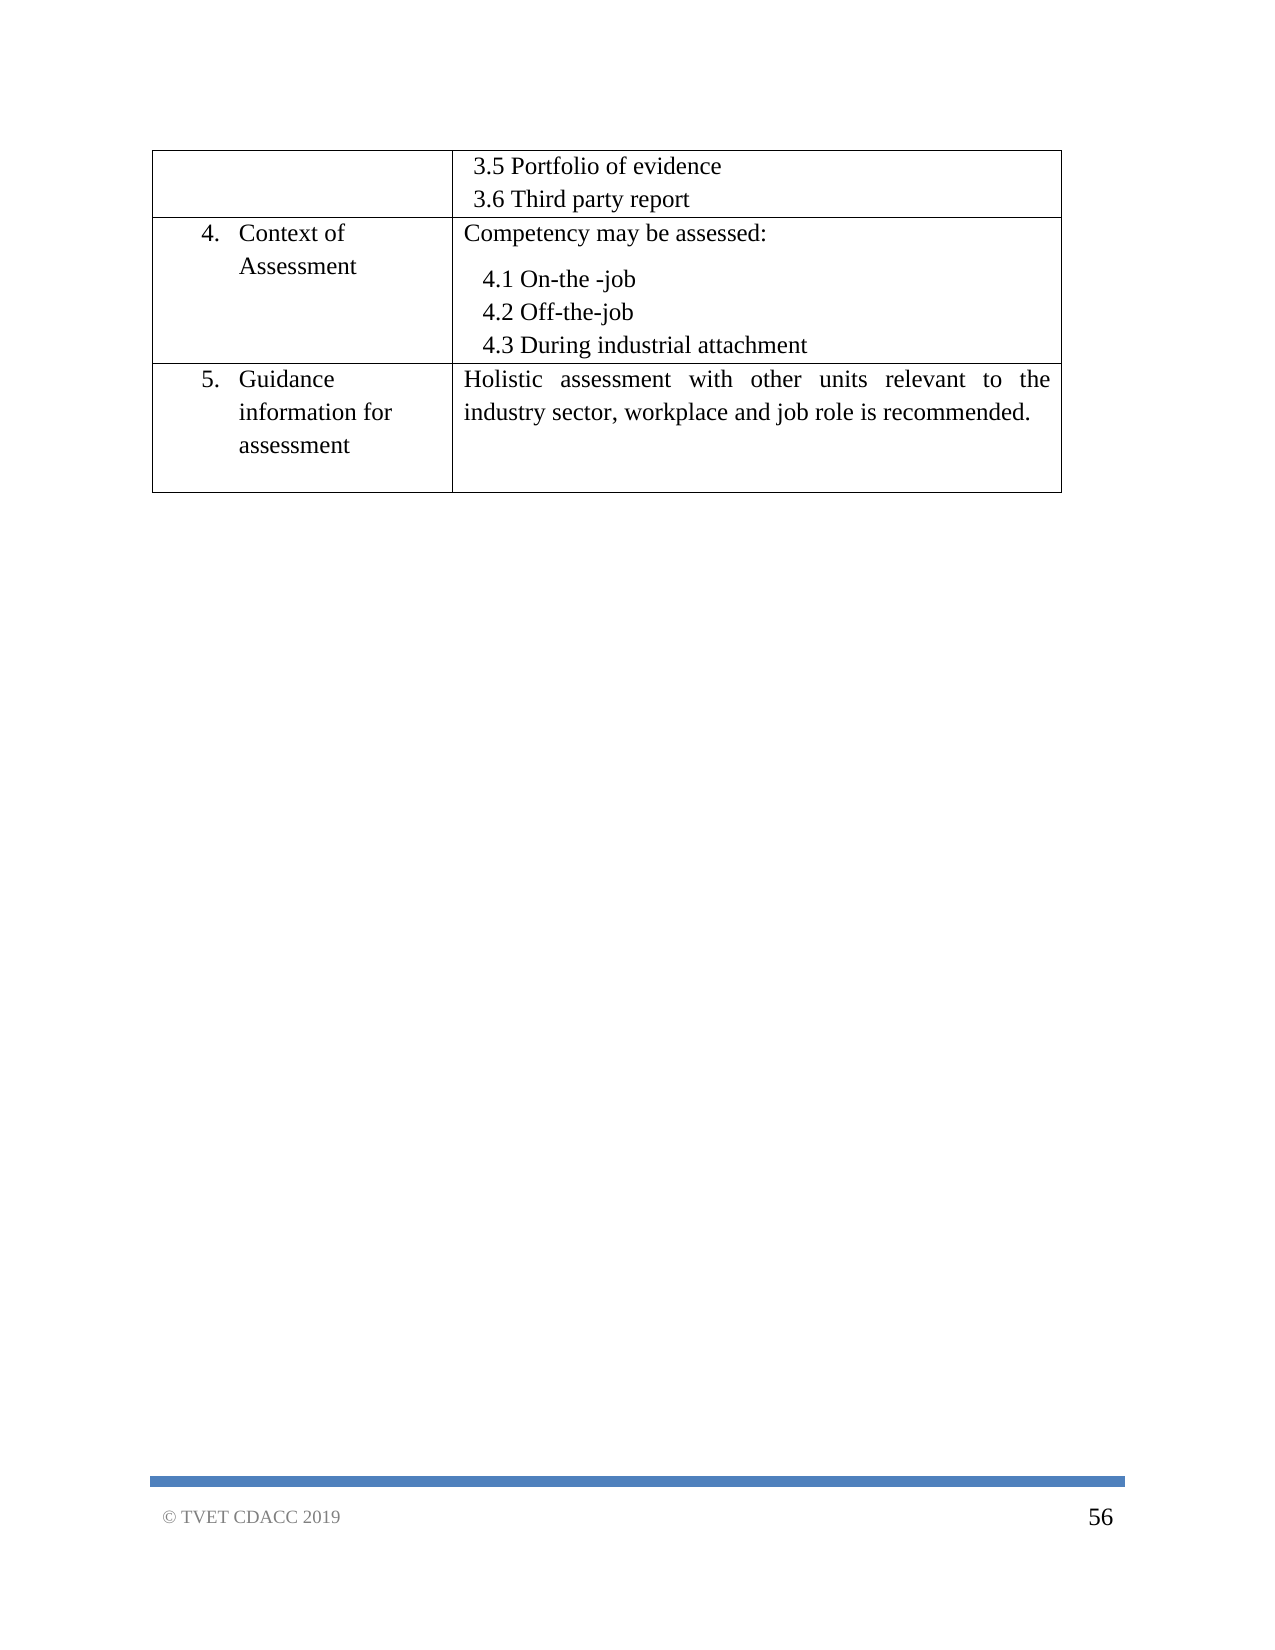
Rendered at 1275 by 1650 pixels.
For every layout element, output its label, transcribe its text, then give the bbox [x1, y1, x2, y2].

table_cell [153, 151, 452, 217]
table_cell Holistic assessment with other units relevant to the industry sector, workplace and job role is recommended. [453, 364, 1061, 492]
table_cell Context of Assessment [153, 218, 452, 363]
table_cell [453, 151, 1061, 217]
table_cell Guidance information for assessment [153, 364, 452, 492]
table_cell Competency may be assessed: On-the -job Off-the-job During industrial attachment [453, 218, 1061, 363]
